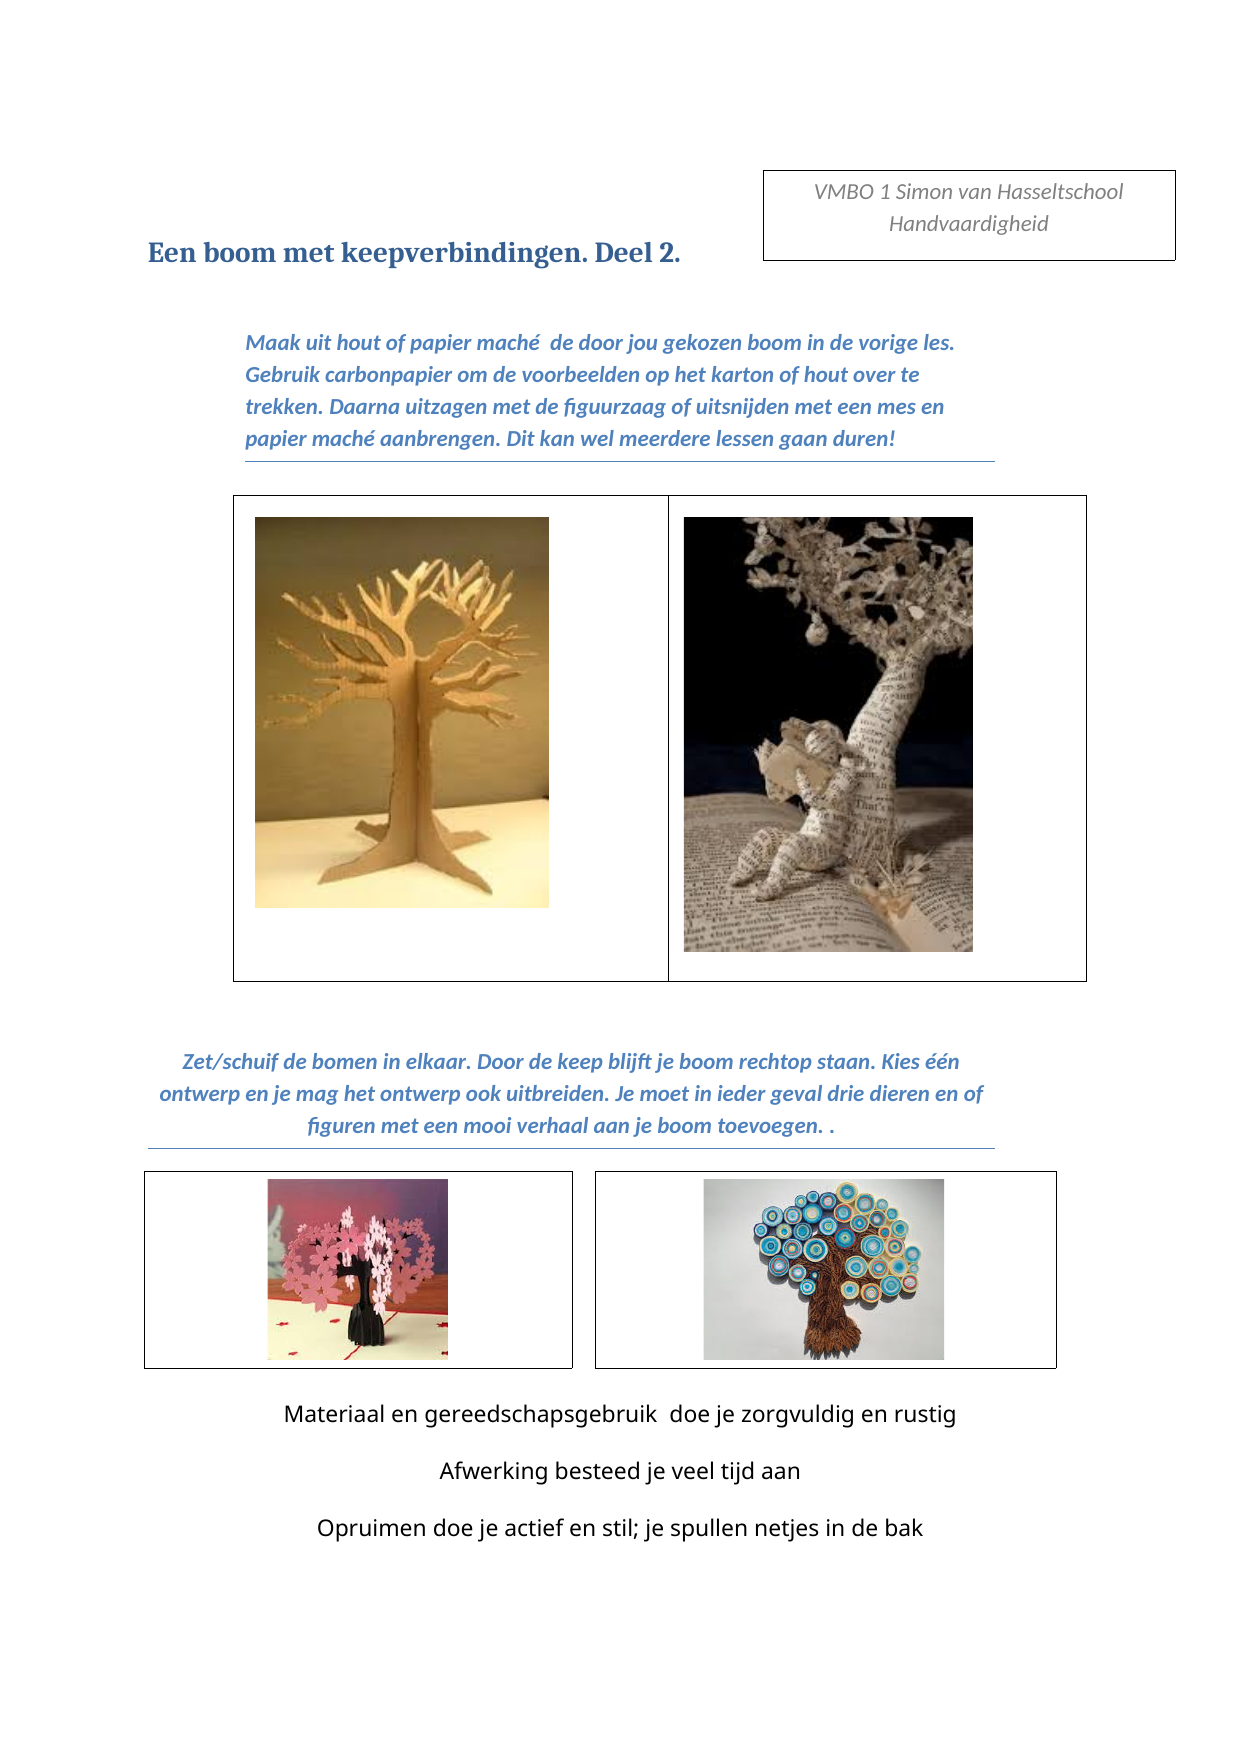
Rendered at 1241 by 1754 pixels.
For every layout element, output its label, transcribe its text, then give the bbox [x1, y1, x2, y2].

picture [255, 517, 549, 908]
picture [683, 517, 973, 952]
text Afwerking besteed je veel tijd aan [148, 1455, 1093, 1486]
picture [267, 1179, 448, 1360]
text Zet/schuif de bomen in elkaar. Door de keep blijft je boom rechtop staan. Kies één ontwerp en je mag het ontwerp ook uitbreiden. Je moet in ieder geval drie dieren en of figuren met een mooi verhaal aan je boom toevoegen. . [148, 1047, 995, 1148]
text Maak uit hout of papier maché de door jou gekozen boom in de vorige les. Gebruik carbonpapier om de voorbeelden op het karton of hout over te trekken. Daarna uitzagen met de figuurzaag of uitsnijden met een mes en papier maché aanbrengen. Dit kan wel meerdere lessen gaan duren! [245, 328, 995, 461]
picture [703, 1179, 945, 1360]
table_header [669, 496, 1086, 981]
text Materiaal en gereedschapsgebruik doe je zorgvuldig en rustig [148, 1398, 1093, 1429]
table_header [234, 496, 668, 981]
subtitle Een boom met keepverbindingen. Deel 2. [148, 236, 1093, 270]
text Opruimen doe je actief en stil; je spullen netjes in de bak [148, 1512, 1093, 1543]
